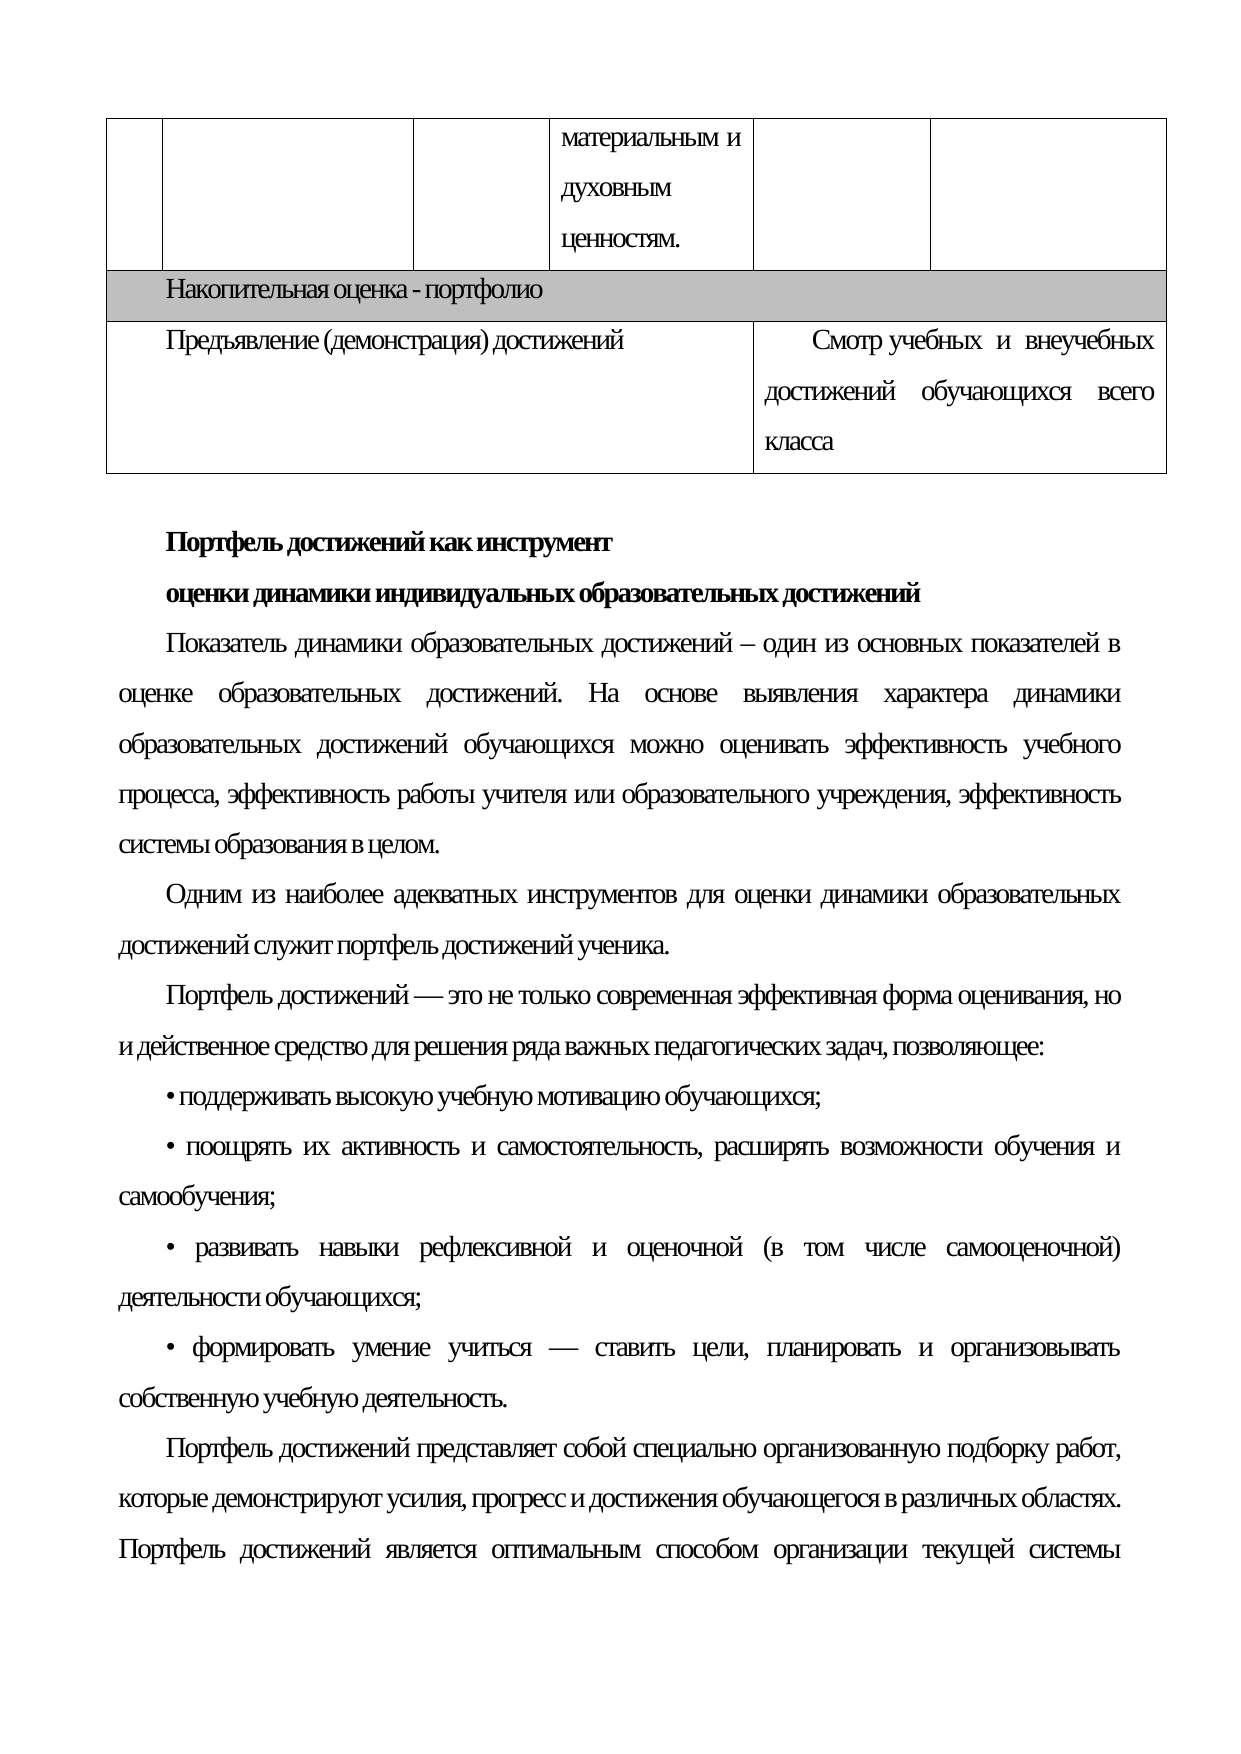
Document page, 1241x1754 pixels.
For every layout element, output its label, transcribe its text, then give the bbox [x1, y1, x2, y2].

text Показатель динамики образовательных достижений – один из основных показателей в оценке образовательных достижений. На основе выявления характера динамики образовательных достижений обучающихся можно оценивать эффективность учебного процесса, эффективность работы учителя или образовательного учреждения, эффективность системы образования в целом. [118, 625, 1122, 860]
text • развивать навыки рефлексивной и оценочной (в том числе самооценочной) деятельности обучающихся; [118, 1229, 1122, 1313]
text • поддерживать высокую учебную мотивацию обучающихся; [118, 1078, 1122, 1111]
table_cell Предъявление (демонстрация) достижений [107, 322, 753, 473]
text Портфель достижений как инструмент [118, 524, 1122, 558]
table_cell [550, 119, 753, 270]
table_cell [754, 119, 930, 270]
table_cell Накопительная оценка - портфолио [107, 271, 1166, 321]
text • формировать умение учиться — ставить цели, планировать и организовывать собственную учебную деятельность. [118, 1329, 1122, 1413]
text оценки динамики индивидуальных образовательных достижений [118, 575, 1122, 608]
text Одним из наиболее адекватных инструментов для оценки динамики образовательных достижений служит портфель достижений ученика. [118, 877, 1122, 961]
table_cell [414, 119, 549, 270]
table_cell Смотр учебных и внеучебных достижений обучающихся всего класса [754, 322, 1166, 473]
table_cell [931, 119, 1166, 270]
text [118, 1430, 1122, 1564]
text • поощрять их активность и самостоятельность, расширять возможности обучения и самообучения; [118, 1128, 1122, 1212]
text Портфель достижений — это не только современная эффективная форма оценивания, но и действенное средство для решения ряда важных педагогических задач, позволяющее: [118, 977, 1122, 1061]
